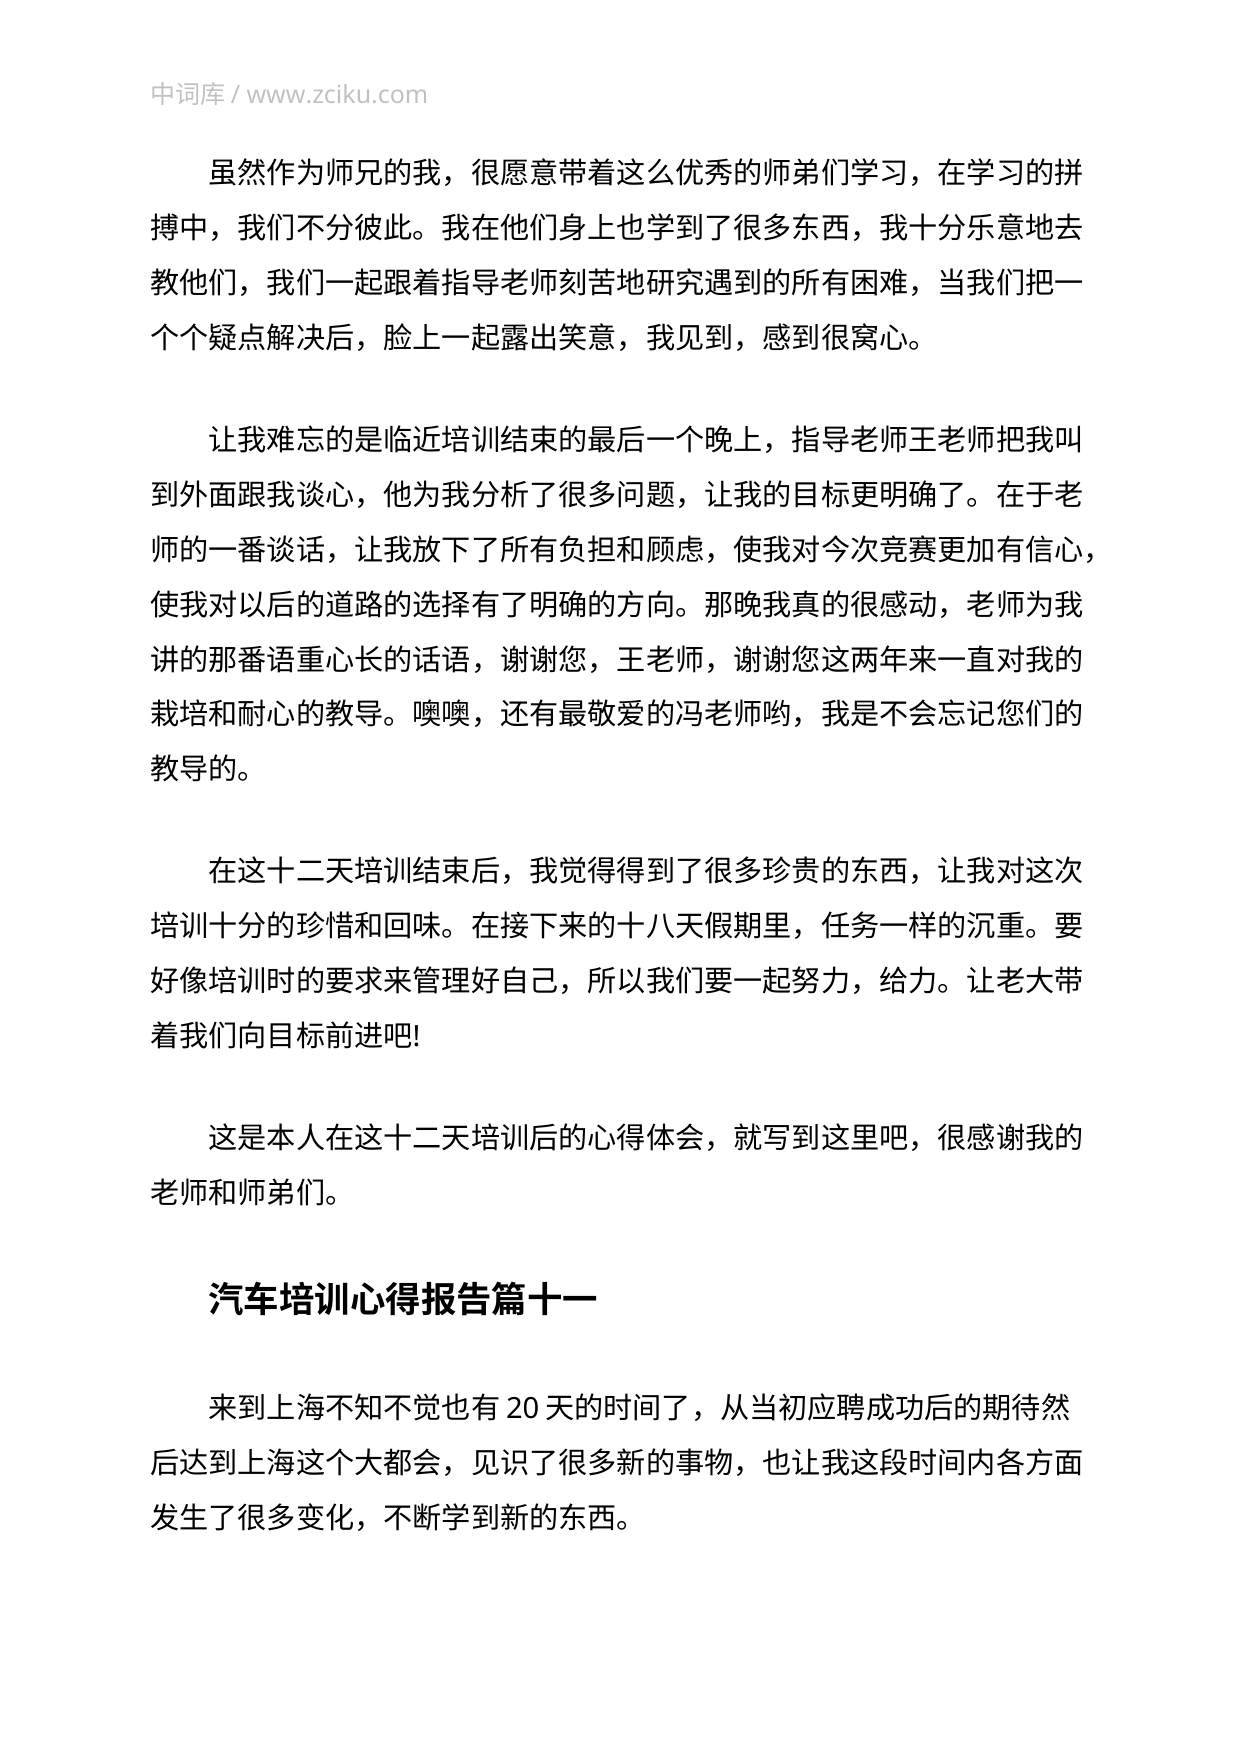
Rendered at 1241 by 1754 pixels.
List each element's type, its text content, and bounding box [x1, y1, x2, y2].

text 虽然作为师兄的我，很愿意带着这么优秀的师弟们学习，在学习的拼搏中，我们不分彼此。我在他们身上也学到了很多东西，我十分乐意地去教他们，我们一起跟着指导老师刻苦地研究遇到的所有困难，当我们把一个个疑点解决后，脸上一起露出笑意，我见到，感到很窝心。 [150, 150, 1090, 357]
text 在这十二天培训结束后，我觉得得到了很多珍贵的东西，让我对这次培训十分的珍惜和回味。在接下来的十八天假期里，任务一样的沉重。要好像培训时的要求来管理好自己，所以我们要一起努力，给力。让老大带着我们向目标前进吧! [150, 848, 1090, 1055]
text 来到上海不知不觉也有20天的时间了，从当初应聘成功后的期待然后达到上海这个大都会，见识了很多新的事物，也让我这段时间内各方面发生了很多变化，不断学到新的东西。 [150, 1384, 1090, 1537]
text 这是本人在这十二天培训后的心得体会，就写到这里吧，很感谢我的老师和师弟们。 [150, 1114, 1090, 1211]
text 汽车培训心得报告篇十一 [150, 1271, 1090, 1322]
text 让我难忘的是临近培训结束的最后一个晚上，指导老师王老师把我叫到外面跟我谈心，他为我分析了很多问题，让我的目标更明确了。在于老师的一番谈话，让我放下了所有负担和顾虑，使我对今次竞赛更加有信心，使我对以后的道路的选择有了明确的方向。那晚我真的很感动，老师为我讲的那番语重心长的话语，谢谢您，王老师，谢谢您这两年来一直对我的栽培和耐心的教导。噢噢，还有最敬爱的冯老师哟，我是不会忘记您们的教导的。 [150, 416, 1090, 788]
